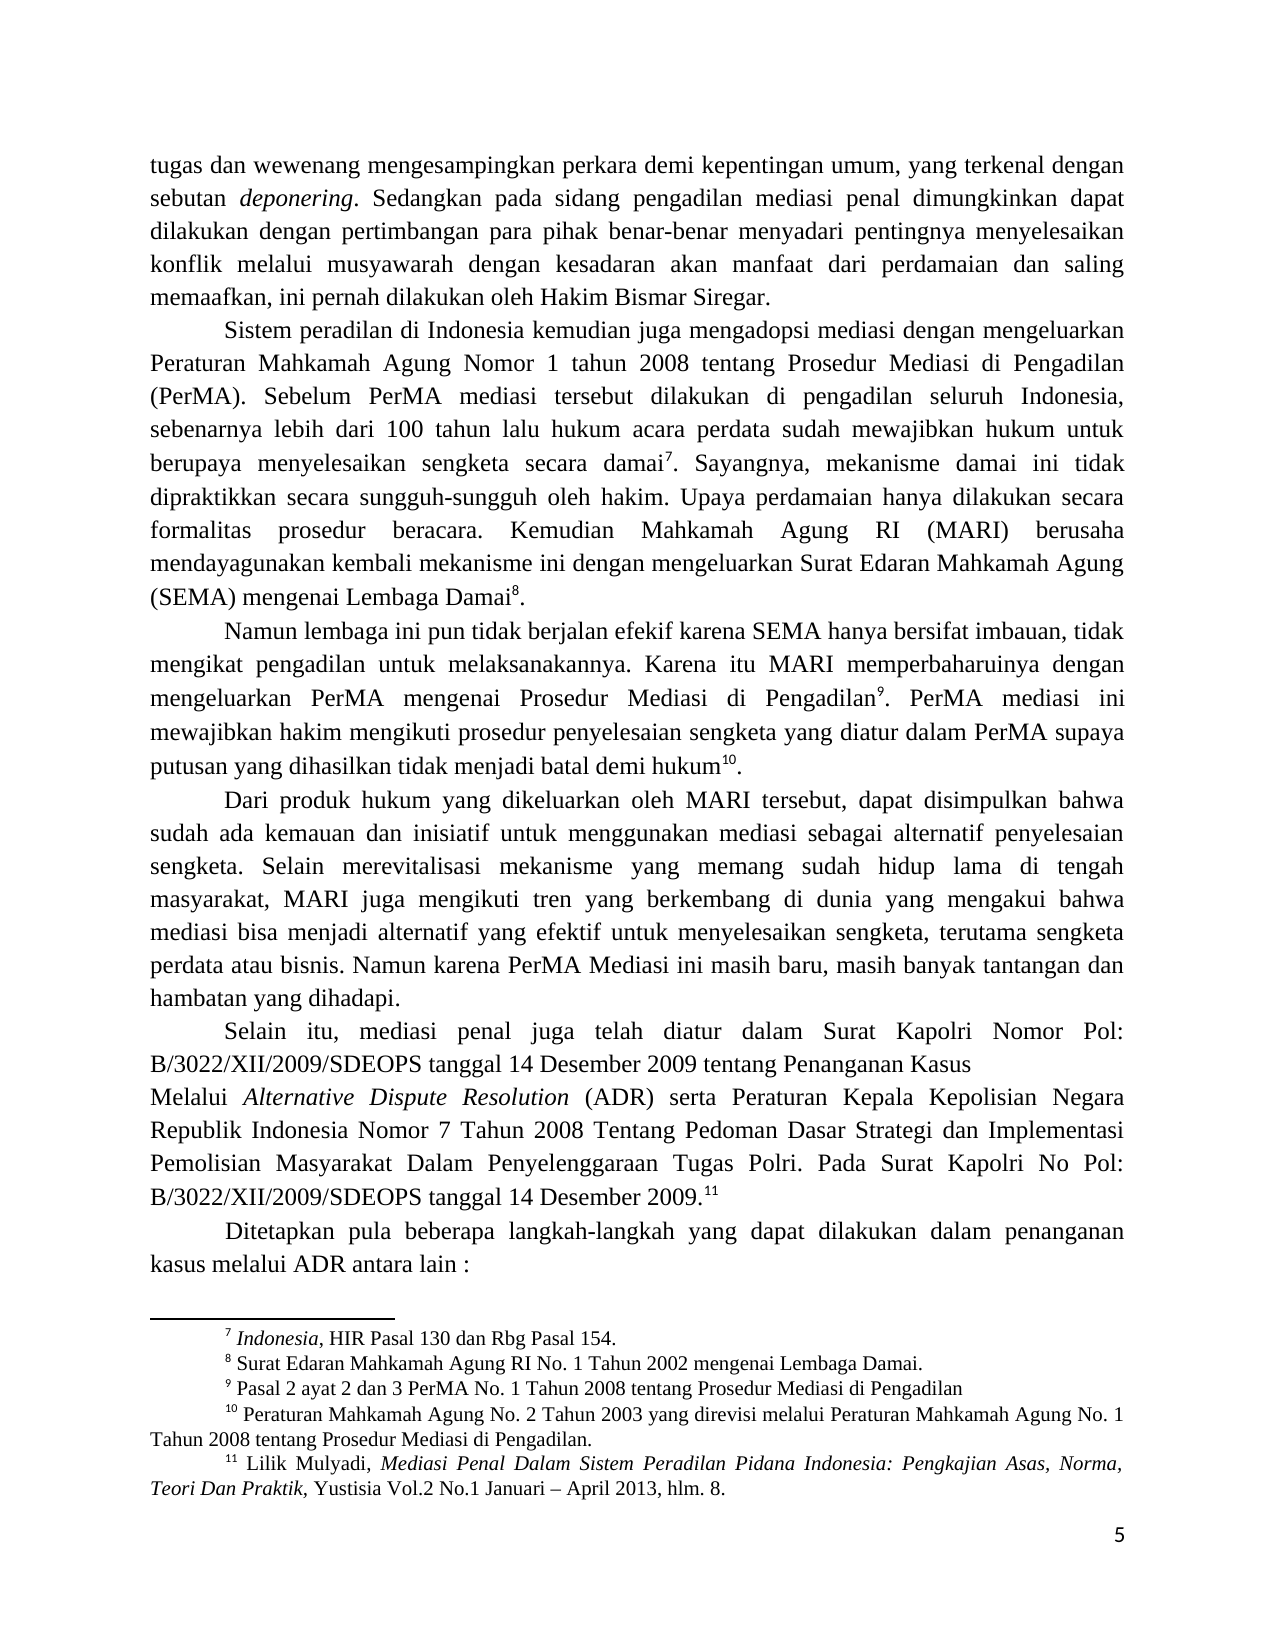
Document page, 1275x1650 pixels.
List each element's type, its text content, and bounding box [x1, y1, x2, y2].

text Selain itu, mediasi penal juga telah diatur dalam Surat Kapolri Nomor Pol: B/3022/XII/2009/SDEOPS tanggal 14 Desember 2009 tentang Penanganan Kasus [150, 1016, 1125, 1078]
text Melalui Alternative Dispute Resolution (ADR) serta Peraturan Kepala Kepolisian Negara Republik Indonesia Nomor 7 Tahun 2008 Tentang Pedoman Dasar Strategi dan Implementasi Pemolisian Masyarakat Dalam Penyelenggaraan Tugas Polri. Pada Surat Kapolri No Pol: B/3022/XII/2009/SDEOPS tanggal 14 Desember 2009. [150, 1082, 1125, 1212]
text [150, 150, 1125, 311]
text Dari produk hukum yang dikeluarkan oleh MARI tersebut, dapat disimpulkan bahwa sudah ada kemauan dan inisiatif untuk menggunakan mediasi sebagai alternatif penyelesaian sengketa. Selain merevitalisasi mekanisme yang memang sudah hidup lama di tengah masyarakat, MARI juga mengikuti tren yang berkembang di dunia yang mengakui bahwa mediasi bisa menjadi alternatif yang efektif untuk menyelesaikan sengketa, terutama sengketa perdata atau bisnis. Namun karena PerMA Mediasi ini masih baru, masih banyak tantangan dan hambatan yang dihadapi. [150, 785, 1125, 1012]
text Namun lembaga ini pun tidak berjalan efekif karena SEMA hanya bersifat imbauan, tidak mengikat pengadilan untuk melaksanakannya. Karena itu MARI memperbaharuinya dengan mengeluarkan PerMA mengenai Prosedur Mediasi di Pengadilan. PerMA mediasi ini mewajibkan hakim mengikuti prosedur penyelesaian sengketa yang diatur dalam PerMA supaya putusan yang dihasilkan tidak menjadi batal demi hukum. [150, 616, 1125, 780]
text Sistem peradilan di Indonesia kemudian juga mengadopsi mediasi dengan mengeluarkan Peraturan Mahkamah Agung Nomor 1 tahun 2008 tentang Prosedur Mediasi di Pengadilan (PerMA). Sebelum PerMA mediasi tersebut dilakukan di pengadilan seluruh Indonesia, sebenarnya lebih dari 100 tahun lalu hukum acara perdata sudah mewajibkan hukum untuk berupaya menyelesaikan sengketa secara damai. Sayangnya, mekanisme damai ini tidak dipraktikkan secara sungguh-sungguh oleh hakim. Upaya perdamaian hanya dilakukan secara formalitas prosedur beracara. Kemudian Mahkamah Agung RI (MARI) berusaha mendayagunakan kembali mekanisme ini dengan mengeluarkan Surat Edaran Mahkamah Agung (SEMA) mengenai Lembaga Damai. [150, 315, 1125, 612]
text Ditetapkan pula beberapa langkah-langkah yang dapat dilakukan dalam penanganan kasus melalui ADR antara lain : [150, 1216, 1125, 1278]
